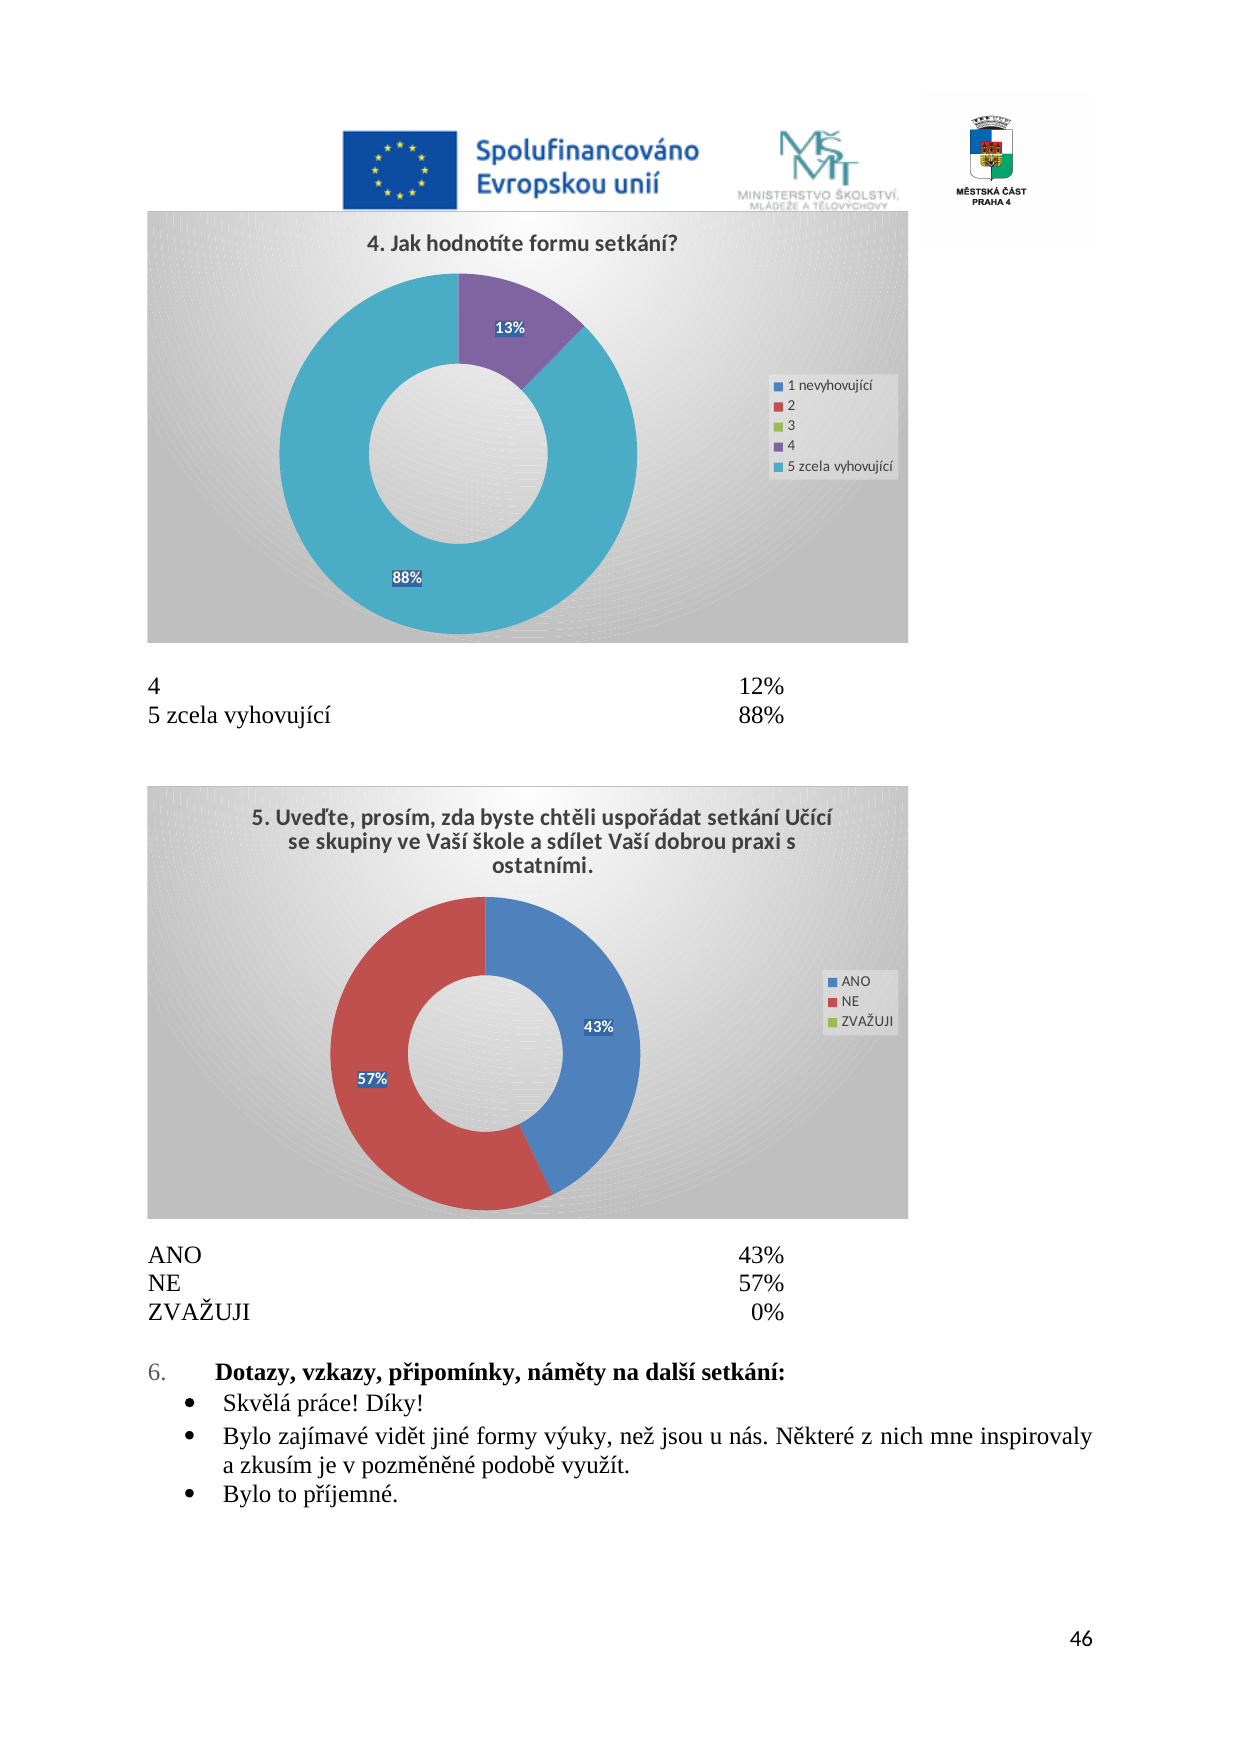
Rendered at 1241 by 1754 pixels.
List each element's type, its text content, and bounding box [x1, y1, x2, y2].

picture [921, 91, 1092, 247]
text NE 57% [148, 1268, 1093, 1297]
text 5 zcela vyhovující 88% [148, 700, 1093, 729]
list Bylo to příjemné. [185, 1479, 1093, 1507]
list Skvělá práce! Díky! [185, 1388, 1093, 1417]
picture [342, 129, 899, 211]
list 6. Dotazy, vzkazy, připomínky, náměty na další setkání: [148, 1357, 1093, 1386]
text ANO 43% [148, 1240, 1093, 1268]
text ZVAŽUJI 0% [148, 1297, 1093, 1326]
text 4 12% [148, 671, 1093, 700]
list Bylo zajímavé vidět jiné formy výuky, než jsou u nás. Některé z nich mne inspirovaly a zkusím je v pozměněné podobě využít. [185, 1421, 1093, 1479]
